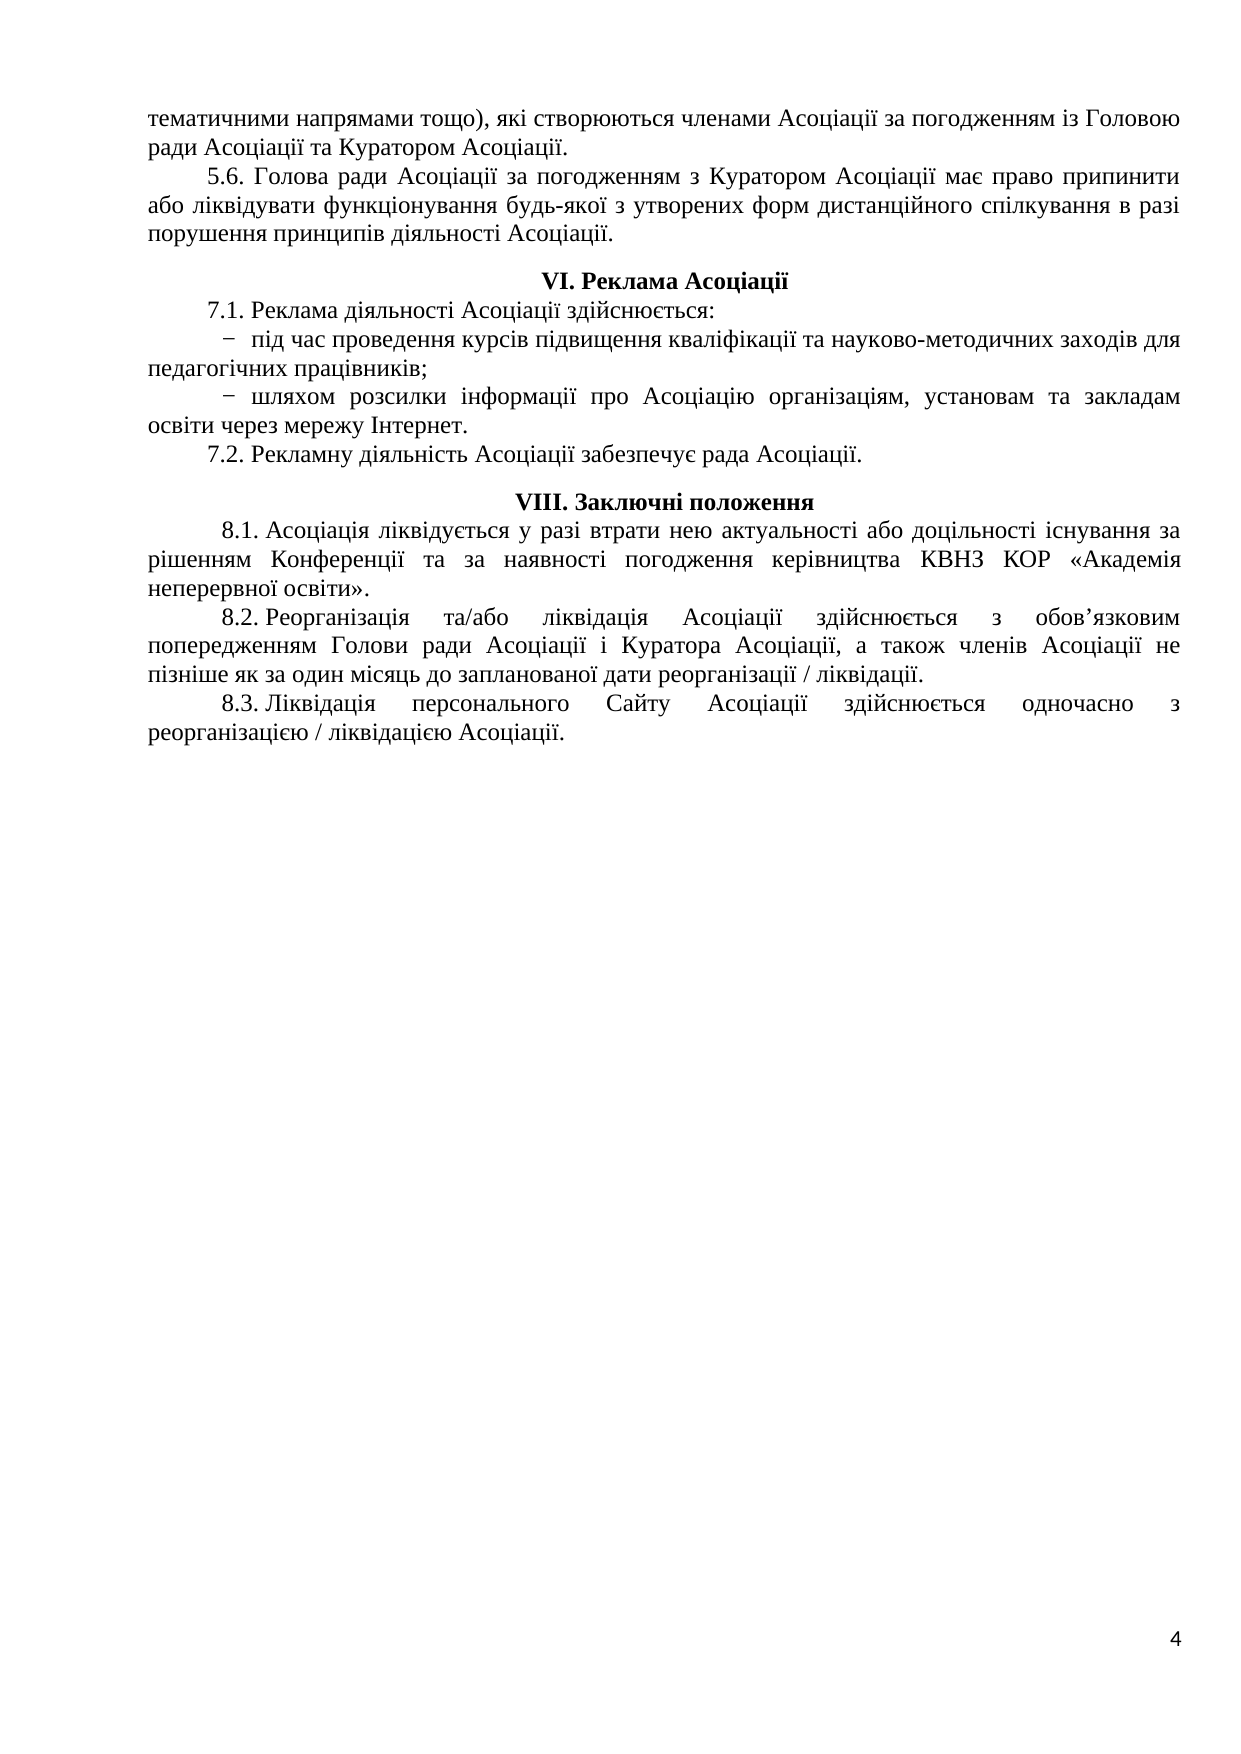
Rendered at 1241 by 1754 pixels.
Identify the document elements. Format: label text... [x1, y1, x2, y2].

text 8.2. Реорганізація та/або ліквідація Асоціації здійснюється з обов’язковим попередженням Голови ради Асоціації і Куратора Асоціації, а також членів Асоціації не пізніше як за один місяць до запланованої дати реорганізації / ліквідації. [148, 602, 1181, 688]
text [148, 103, 1181, 161]
text VІІІ. Заключні положення [148, 487, 1181, 516]
list під час проведення курсів підвищення кваліфікації та науково-методичних заходів для педагогічних працівників; [148, 324, 1181, 381]
text 7.1. Реклама діяльності Асоціації здійснюється: [148, 295, 1181, 324]
text 8.1. Асоціація ліквідується у разі втрати нею актуальності або доцільності існування за рішенням Конференції та за наявності погодження керівництва КВНЗ КОР «Академія неперервної освіти». [148, 516, 1181, 602]
text 5.6. Голова ради Асоціації за погодженням з Куратором Асоціації має право припинити або ліквідувати функціонування будь-якої з утворених форм дистанційного спілкування в разі порушення принципів діяльності Асоціації. [148, 161, 1181, 247]
text VІ. Реклама Асоціації [148, 266, 1181, 295]
list шляхом розсилки інформації про Асоціацію організаціям, установам та закладам освіти через мережу Інтернет. [148, 381, 1181, 439]
text 8.3. Ліквідація персонального Сайту Асоціації здійснюється одночасно з реорганізацією / ліквідацією Асоціації. [148, 688, 1181, 746]
text 7.2. Рекламну діяльність Асоціації забезпечує рада Асоціації. [148, 439, 1181, 468]
